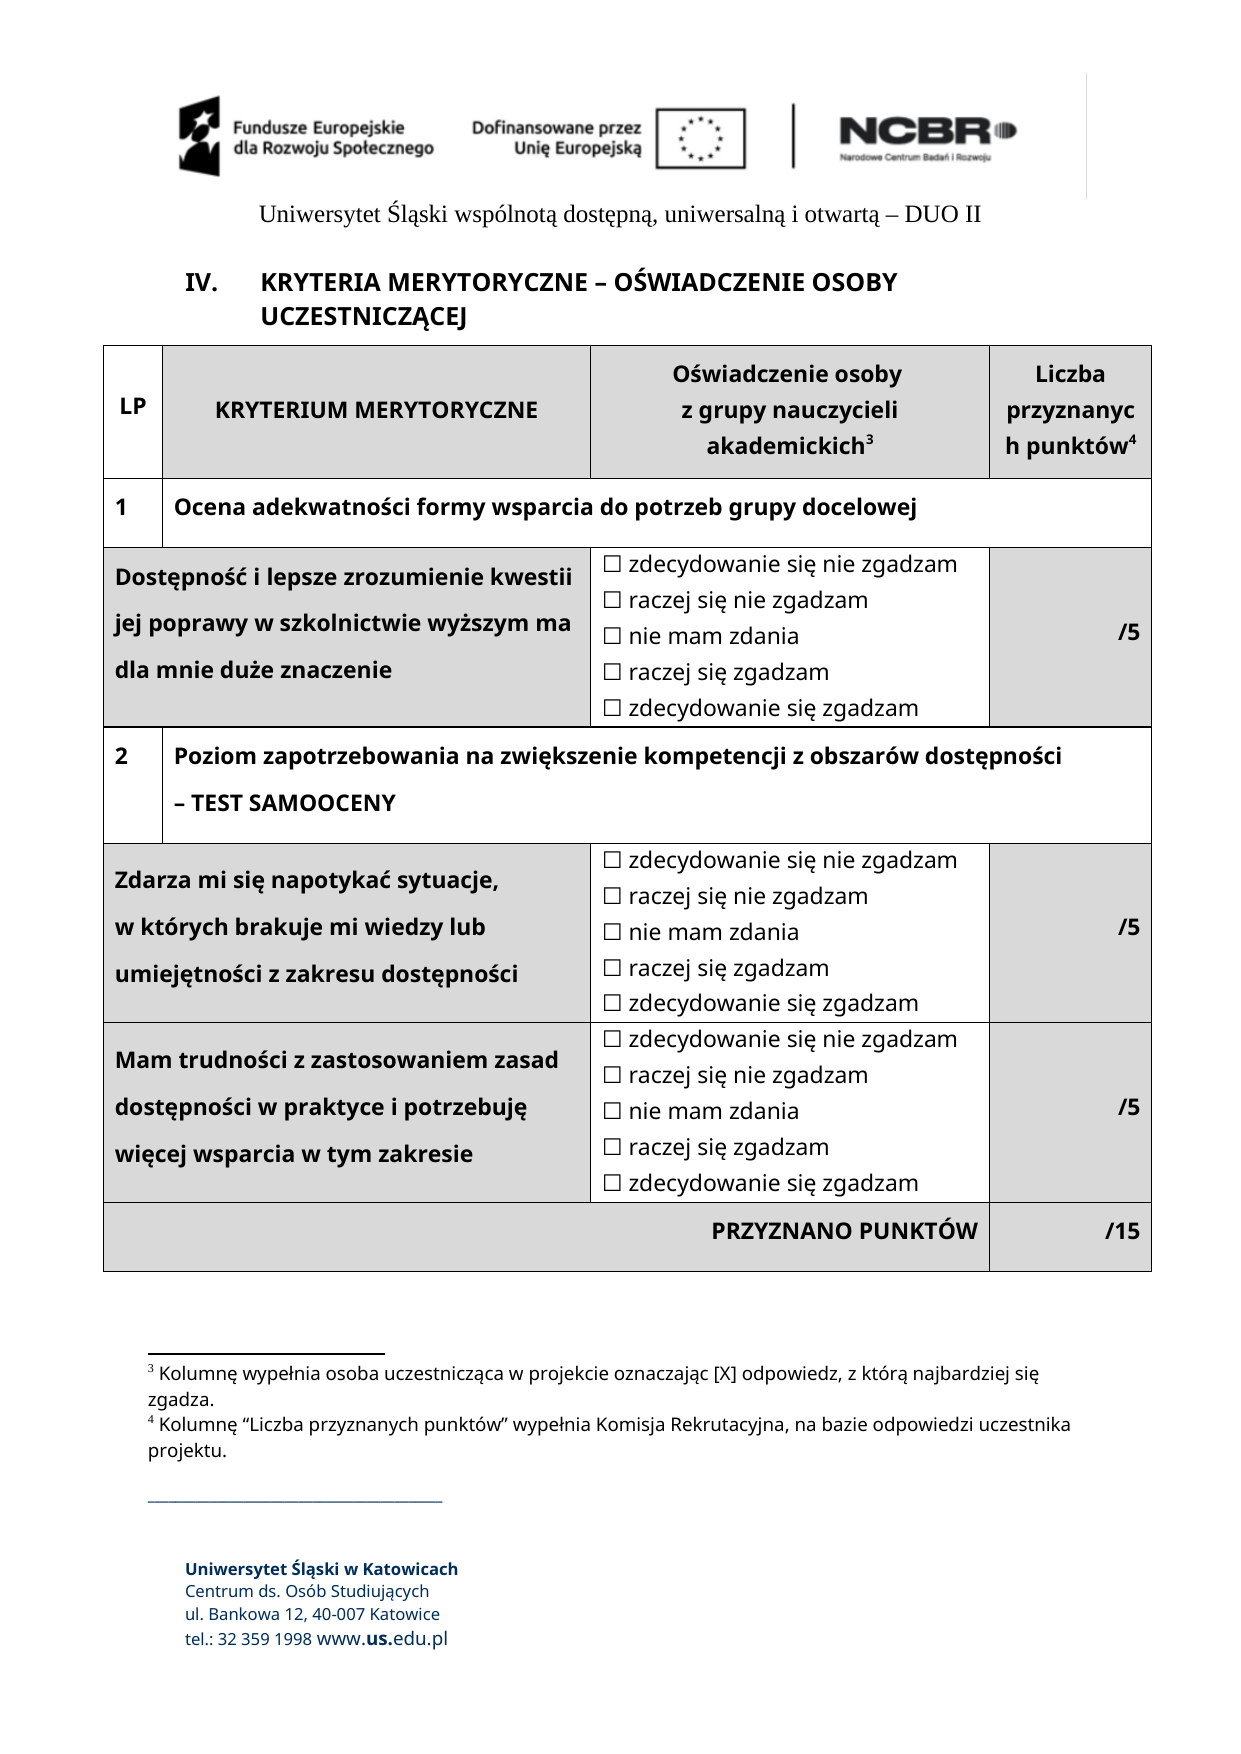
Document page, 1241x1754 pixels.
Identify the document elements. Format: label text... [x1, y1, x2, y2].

table_cell /5 [990, 844, 1151, 1022]
table_header Oświadczenie osoby z grupy nauczycieli akademickich [591, 346, 989, 478]
table_header KRYTERIUM MERYTORYCZNE [163, 346, 590, 478]
table_cell zdecydowanie się nie zgadzam raczej się nie zgadzam nie mam zdania raczej się zgadzam zdecydowanie się zgadzam [591, 1023, 989, 1202]
table_cell Poziom zapotrzebowania na zwiększenie kompetencji z obszarów dostępności – TEST SAMOOCENY [163, 728, 1151, 843]
table_cell Dostępność i lepsze zrozumienie kwestii jej poprawy w szkolnictwie wyższym ma dla mnie duże znaczenie [104, 548, 590, 726]
table_cell Ocena adekwatności formy wsparcia do potrzeb grupy docelowej [163, 479, 1151, 547]
table_cell PRZYZNANO PUNKTÓW [104, 1203, 989, 1271]
picture [147, 73, 1093, 199]
table_header Liczba przyznanych punktów [990, 346, 1151, 478]
table_cell Zdarza mi się napotykać sytuacje, w których brakuje mi wiedzy lub umiejętności z zakresu dostępności [104, 844, 590, 1022]
list KRYTERIA MERYTORYCZNE – OŚWIADCZENIE OSOBY UCZESTNICZĄCEJ [185, 264, 1093, 332]
table_header LP [104, 346, 162, 478]
table_cell /5 [990, 1023, 1151, 1202]
table_cell Mam trudności z zastosowaniem zasad dostępności w praktyce i potrzebuję więcej wsparcia w tym zakresie [104, 1023, 590, 1202]
table_cell zdecydowanie się nie zgadzam raczej się nie zgadzam nie mam zdania raczej się zgadzam zdecydowanie się zgadzam [591, 844, 989, 1022]
table_cell zdecydowanie się nie zgadzam raczej się nie zgadzam nie mam zdania raczej się zgadzam zdecydowanie się zgadzam [591, 548, 989, 726]
table_cell /15 [990, 1203, 1151, 1271]
table_cell /5 [990, 548, 1151, 726]
table_cell 2 [104, 728, 162, 843]
table_cell 1 [104, 479, 162, 547]
